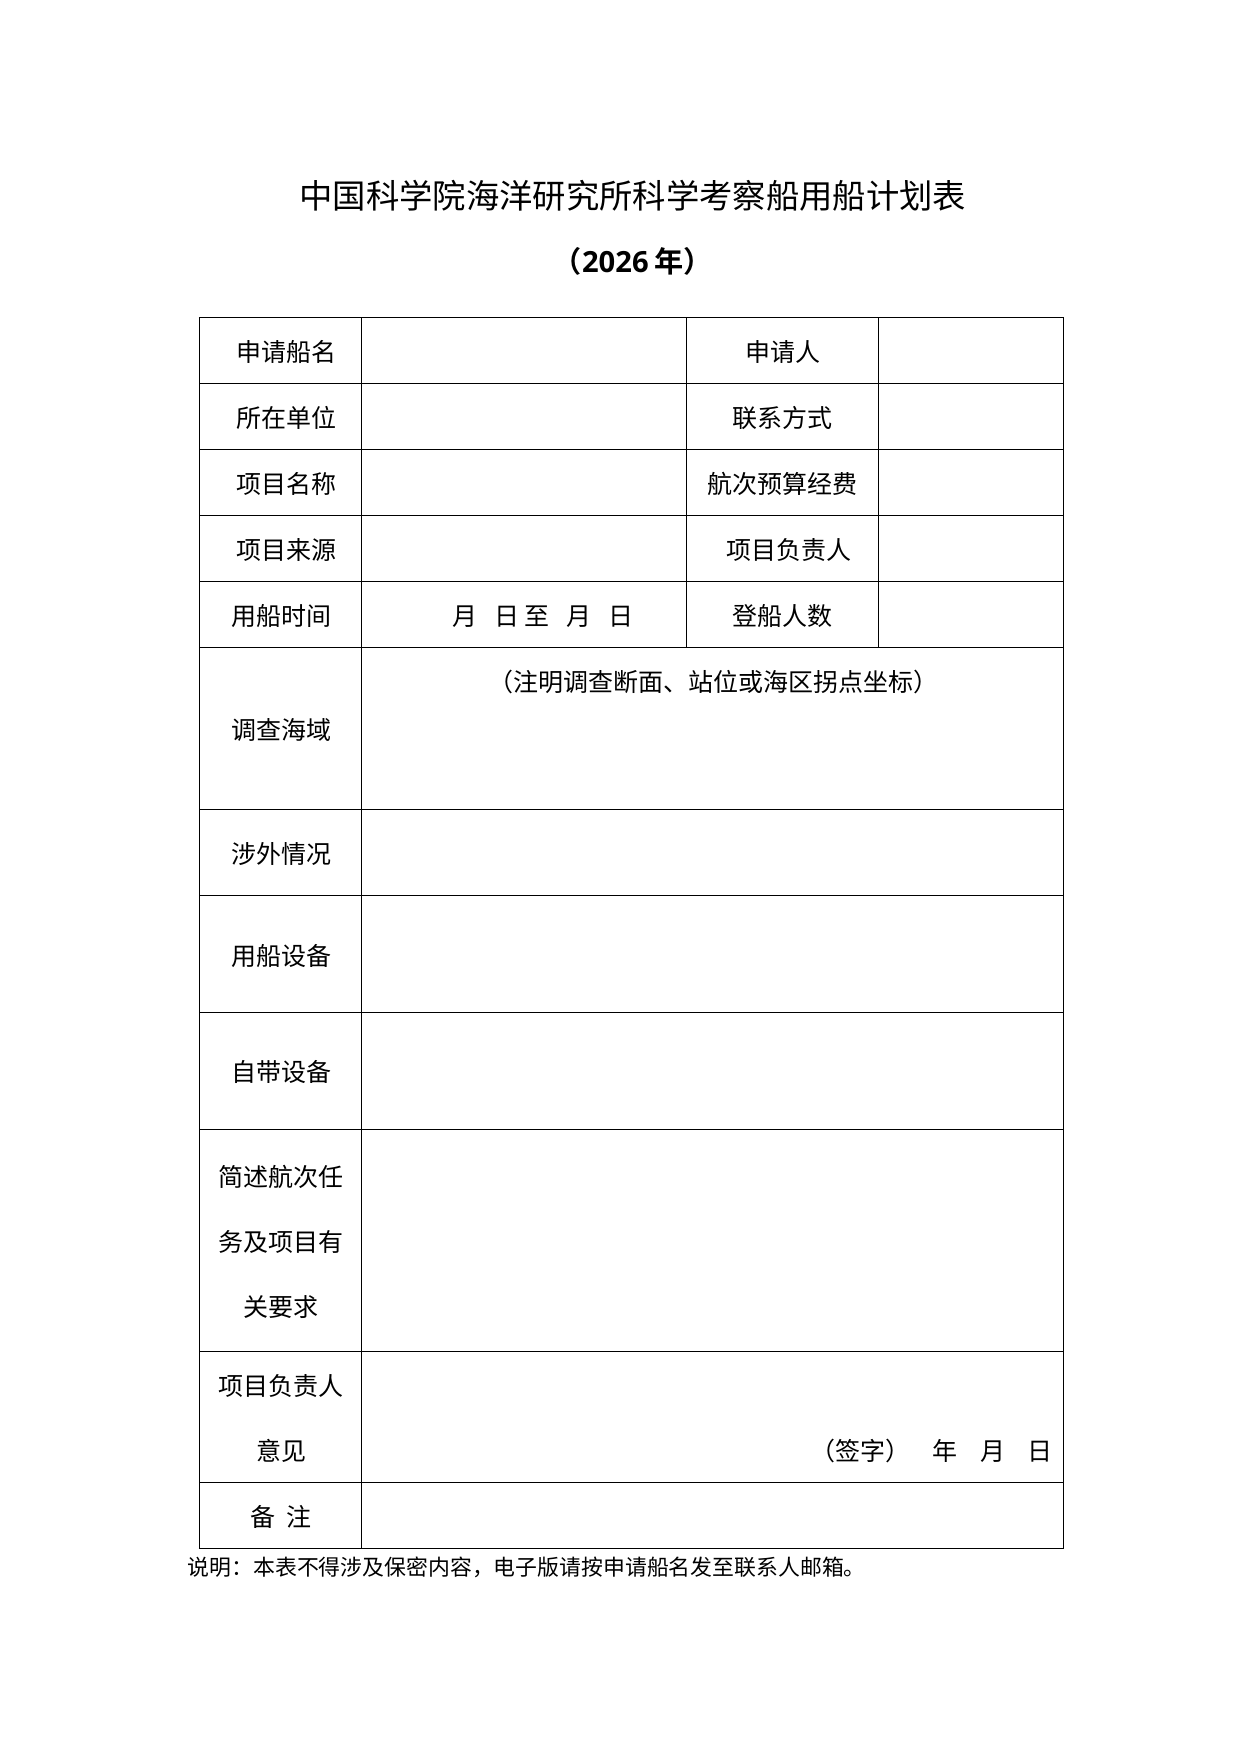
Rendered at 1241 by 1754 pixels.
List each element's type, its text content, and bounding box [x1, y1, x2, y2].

table_cell 联系方式 [687, 384, 878, 449]
table_header 申请人 [687, 318, 878, 383]
text 说明：本表不得涉及保密内容，电子版请按申请船名发至联系人邮箱。 [187, 1549, 1078, 1582]
table_cell [879, 582, 1063, 647]
table_cell [362, 1483, 1063, 1548]
table_cell [362, 896, 1063, 1012]
table_cell 项目负责人 [687, 516, 878, 581]
table_cell 调查海域 [200, 648, 361, 809]
table_cell 自带设备 [200, 1013, 361, 1128]
text （2026年） [187, 227, 1078, 292]
table_cell 项目名称 [200, 450, 361, 515]
table_cell （注明调查断面、站位或海区拐点坐标） [362, 648, 1063, 809]
table_cell [879, 450, 1063, 515]
table_cell 登船人数 [687, 582, 878, 647]
table_cell [362, 810, 1063, 895]
table_cell 用船设备 [200, 896, 361, 1012]
table_cell [362, 450, 686, 515]
table_header [879, 318, 1063, 383]
text 中国科学院海洋研究所科学考察船用船计划表 [187, 162, 1078, 227]
table_header 申请船名 [200, 318, 361, 383]
table_cell 备 注 [200, 1483, 361, 1548]
table_cell [362, 516, 686, 581]
table_cell [879, 384, 1063, 449]
table_cell 项目负责人 意见 [200, 1352, 361, 1482]
table_cell [362, 1013, 1063, 1128]
table_cell [879, 516, 1063, 581]
table_header [362, 318, 686, 383]
table_cell 所在单位 [200, 384, 361, 449]
table_cell 月 日 至 月 日 [362, 582, 686, 647]
table_cell [362, 1130, 1063, 1351]
table_cell 项目来源 [200, 516, 361, 581]
table_cell 航次预算经费 [687, 450, 878, 515]
table_cell 简述航次任务及项目有关要求 [200, 1130, 361, 1351]
table_cell [362, 384, 686, 449]
table_cell （签字） 年 月 日 [362, 1352, 1063, 1482]
table_cell 用船时间 [200, 582, 361, 647]
table_cell 涉外情况 [200, 810, 361, 895]
